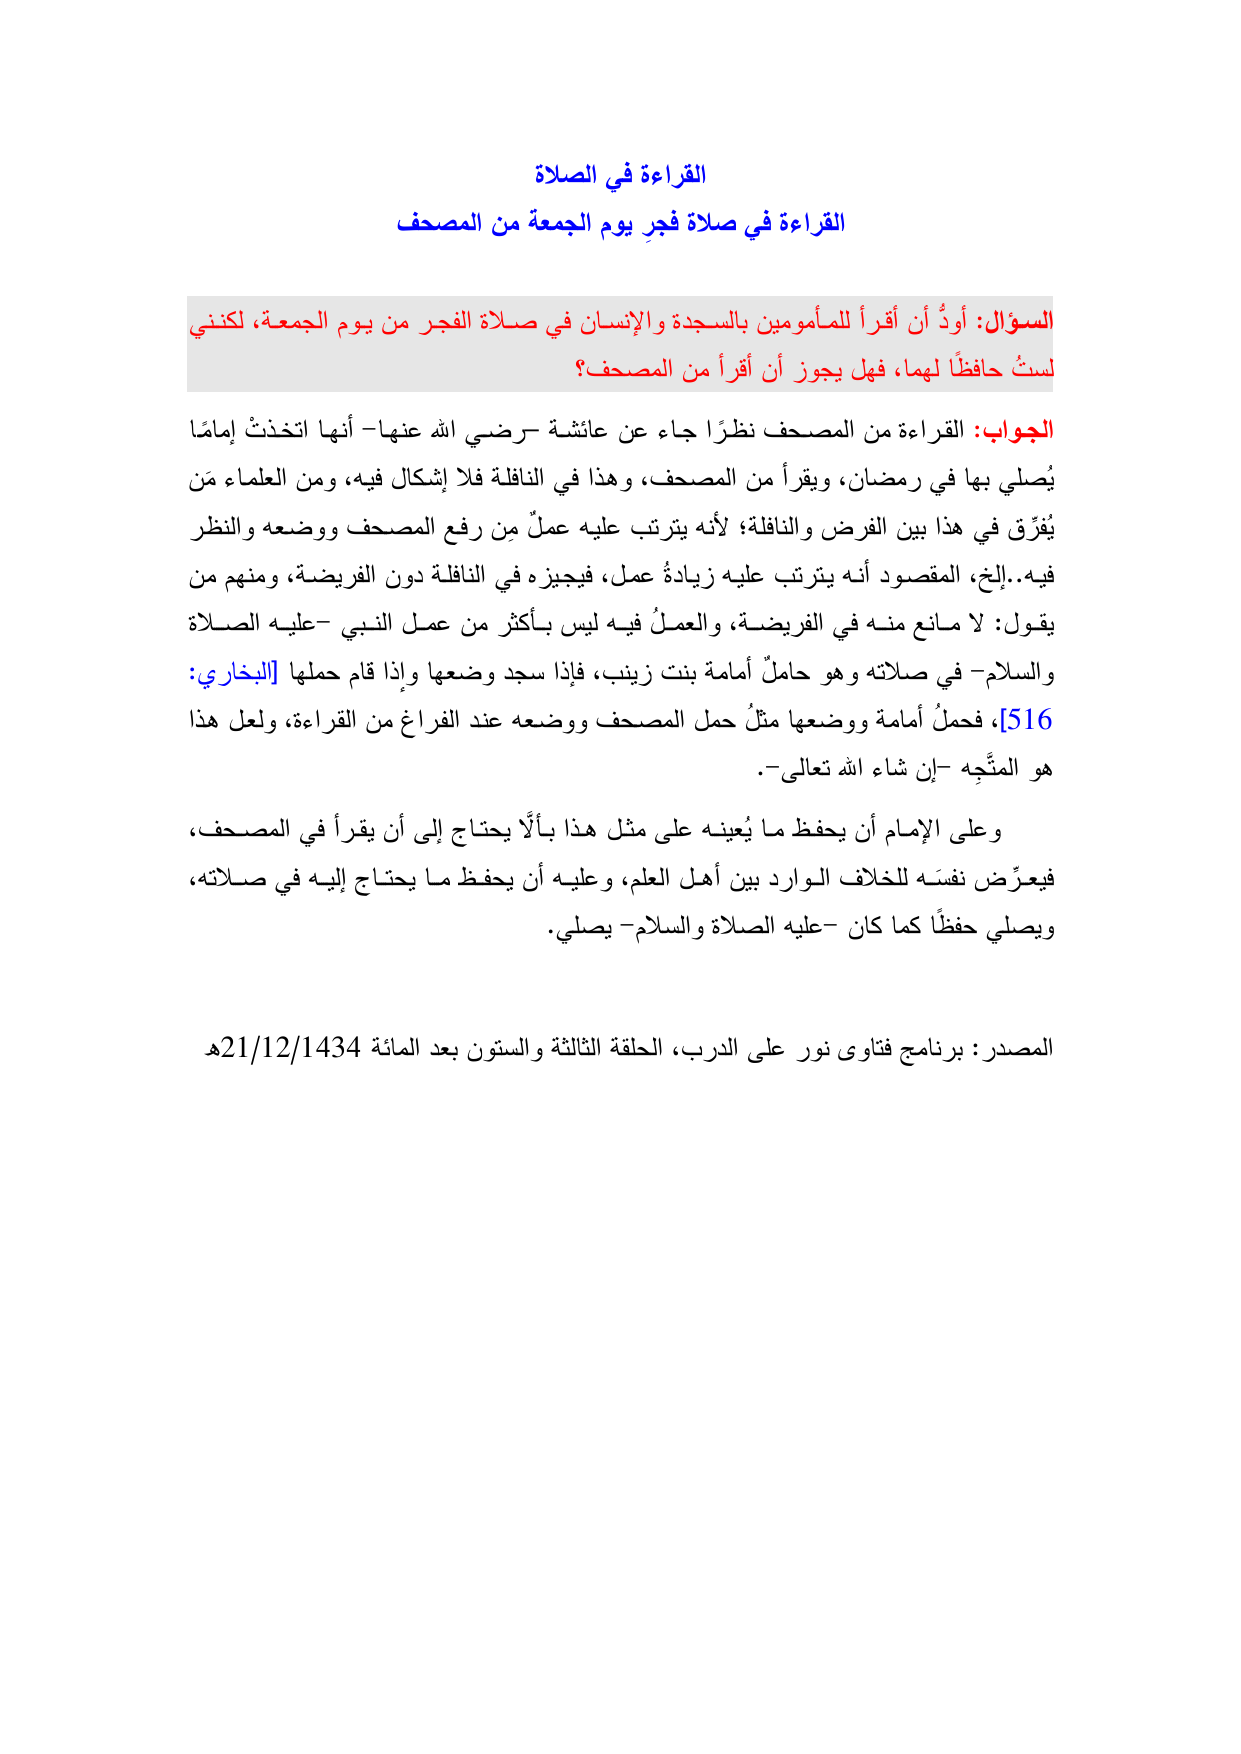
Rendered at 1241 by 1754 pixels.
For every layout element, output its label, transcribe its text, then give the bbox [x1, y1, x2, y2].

text الجواب: القراءة من المصحف نظرًا جاء عن عائشة –رضي الله عنها- أنها اتخذتْ إمامًا يُصلي بها في رمضان، ويقرأ من المصحف، وهذا في النافلة فلا إشكال فيه، ومن العلماء مَن يُفرِّق في هذا بين الفرض والنافلة؛ لأنه يترتب عليه عملٌ مِن رفع المصحف ووضعه والنظر فيه..إلخ، المقصود أنه يترتب عليه زيادةُ عمل، فيجيزه في النافلة دون الفريضة، ومنهم من يقول: لا مانع منه في الفريضة، والعملُ فيه ليس بأكثر من عمل النبي -عليه الصلاة والسلام- في صلاته وهو حاملٌ أمامة بنت زينب، فإذا سجد وضعها وإذا قام حملها [البخاري: 516]، فحملُ أمامة ووضعها مثلُ حمل المصحف ووضعه عند الفراغ من القراءة، ولعل هذا هو المتَّجِه -إن شاء الله تعالى-. [187, 405, 1053, 792]
text السؤال: أودُّ أن أقرأ للمأمومين بالسجدة والإنسان في صلاة الفجر من يوم الجمعة، لكنني لستُ حافظًا لهما، فهل يجوز أن أقرأ من المصحف؟ [187, 296, 1053, 392]
text وعلى الإمام أن يحفظ ما يُعينه على مثل هذا بألَّا يحتاج إلى أن يقرأ في المصحف، فيعرِّض نفسَه للخلاف الوارد بين أهل العلم، وعليه أن يحفظ ما يحتاج إليه في صلاته، ويصلي حفظًا كما كان -عليه الصلاة والسلام- يصلي. [187, 804, 1053, 949]
title القراءة في صلاة فجرِ يوم الجمعة من المصحف [187, 198, 1053, 247]
title القراءة في الصلاة [187, 150, 1053, 198]
text المصدر: برنامج فتاوى نور على الدرب، الحلقة الثالثة والستون بعد المائة 21/12/1434ه [187, 1023, 1053, 1071]
